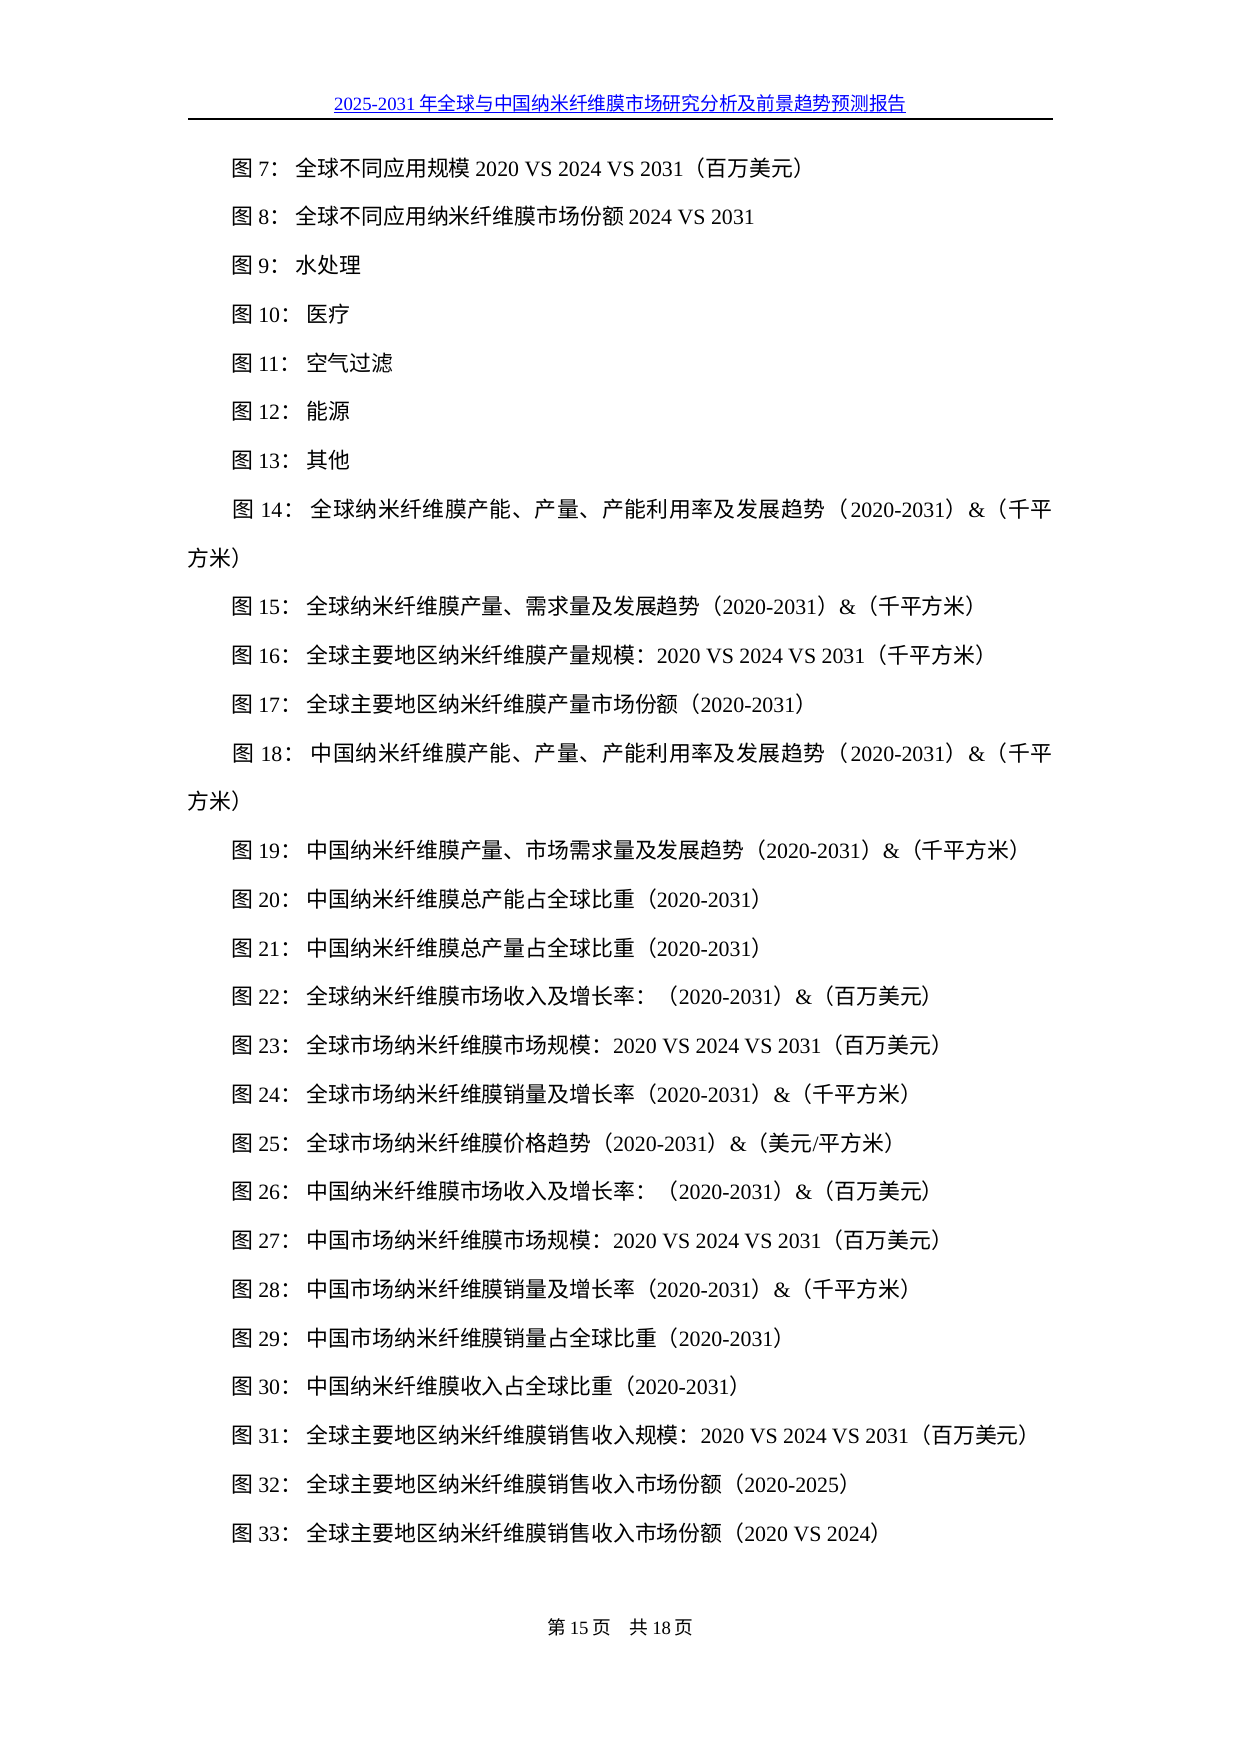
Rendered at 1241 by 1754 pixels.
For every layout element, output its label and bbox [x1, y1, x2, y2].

text [187, 150, 1053, 1548]
